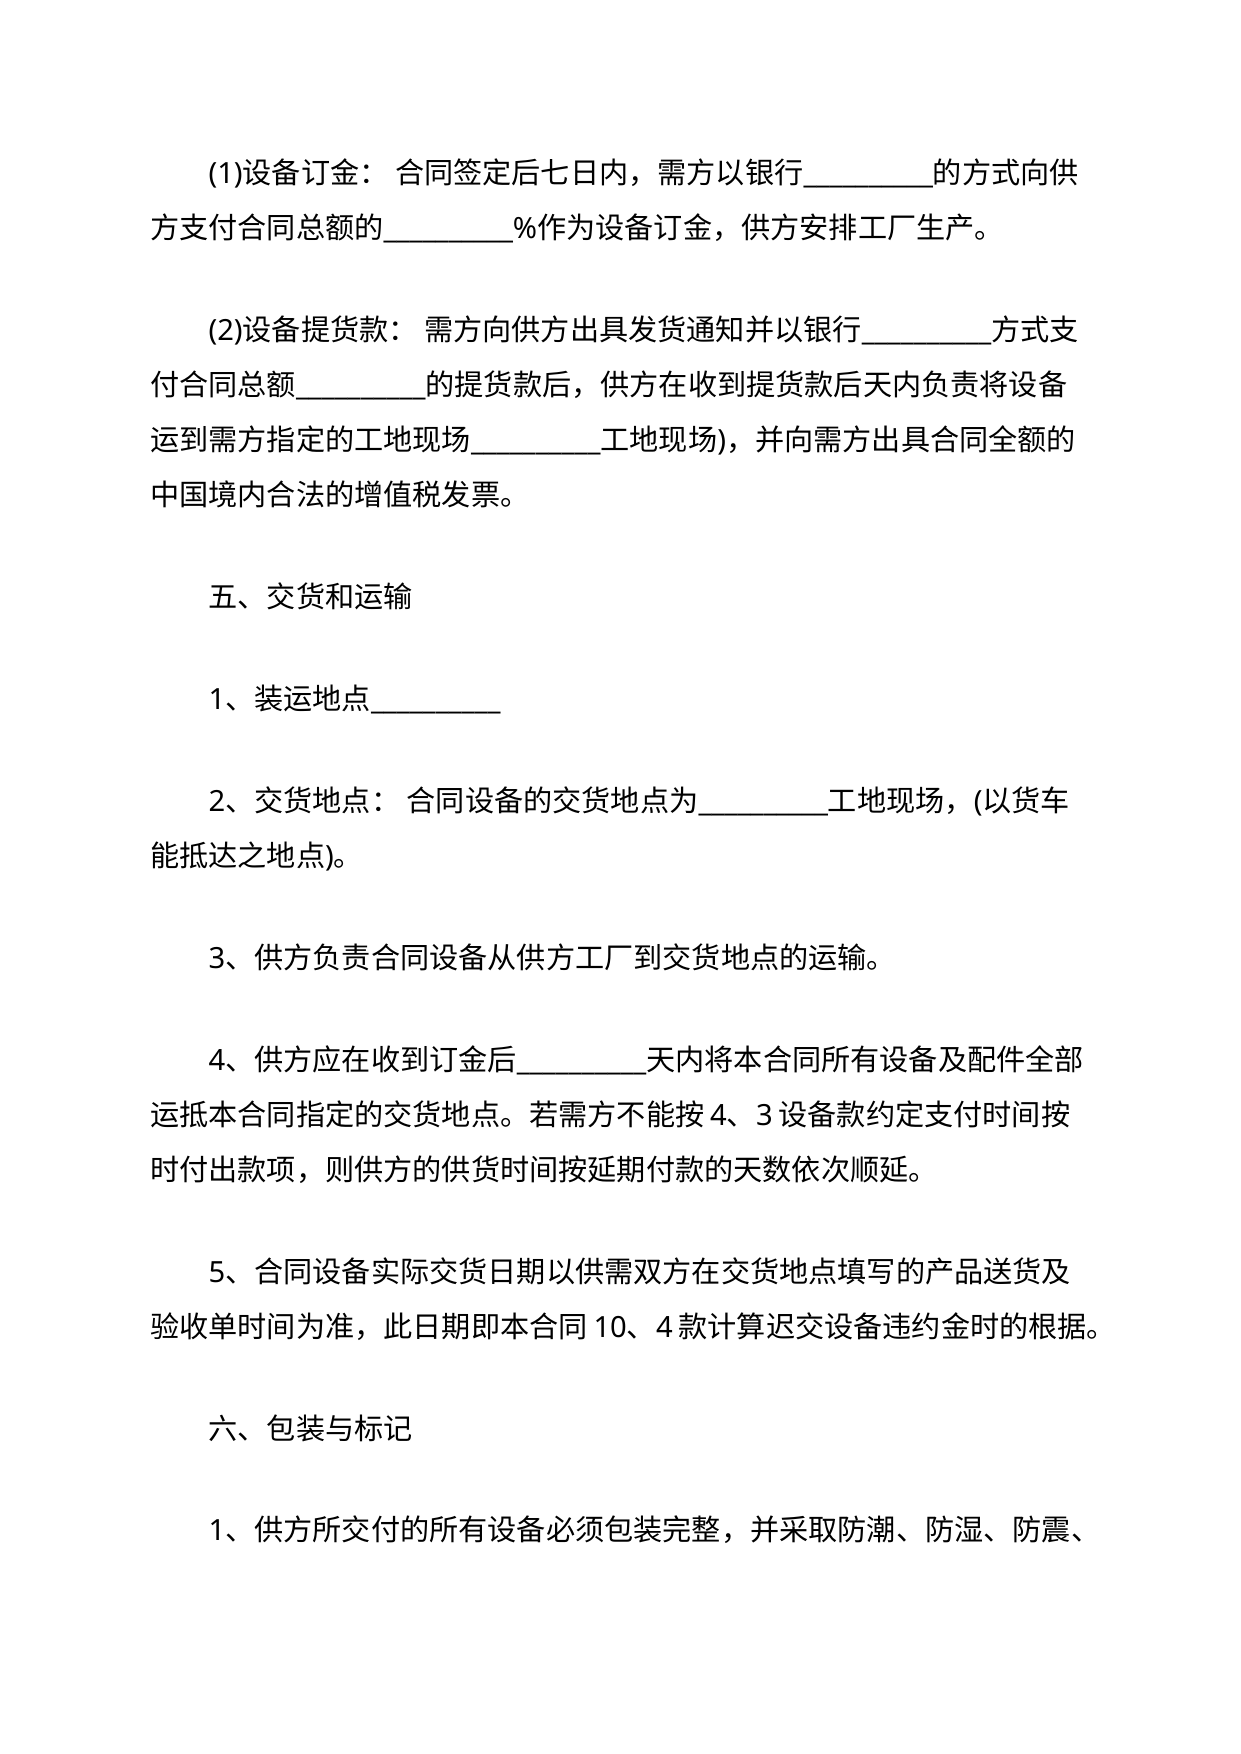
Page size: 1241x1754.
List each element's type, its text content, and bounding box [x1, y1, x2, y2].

text (2)设备提货款： 需方向供方出具发货通知并以银行__________方式支付合同总额__________的提货款后，供方在收到提货款后天内负责将设备运到需方指定的工地现场__________工地现场)，并向需方出具合同全额的中国境内合法的增值税发票。 [150, 307, 1090, 514]
text 五、交货和运输 [150, 574, 1090, 616]
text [150, 1507, 1090, 1549]
text 4、供方应在收到订金后__________天内将本合同所有设备及配件全部运抵本合同指定的交货地点。若需方不能按4、3设备款约定支付时间按时付出款项，则供方的供货时间按延期付款的天数依次顺延。 [150, 1036, 1090, 1189]
text 1、装运地点__________ [150, 676, 1090, 718]
text (1)设备订金： 合同签定后七日内，需方以银行__________的方式向供方支付合同总额的__________%作为设备订金，供方安排工厂生产。 [150, 150, 1090, 247]
text 3、供方负责合同设备从供方工厂到交货地点的运输。 [150, 934, 1090, 977]
text 2、交货地点： 合同设备的交货地点为__________工地现场，(以货车能抵达之地点)。 [150, 777, 1090, 875]
text 六、包装与标记 [150, 1405, 1090, 1447]
text 5、合同设备实际交货日期以供需双方在交货地点填写的产品送货及验收单时间为准，此日期即本合同10、4款计算迟交设备违约金时的根据。 [150, 1248, 1090, 1346]
